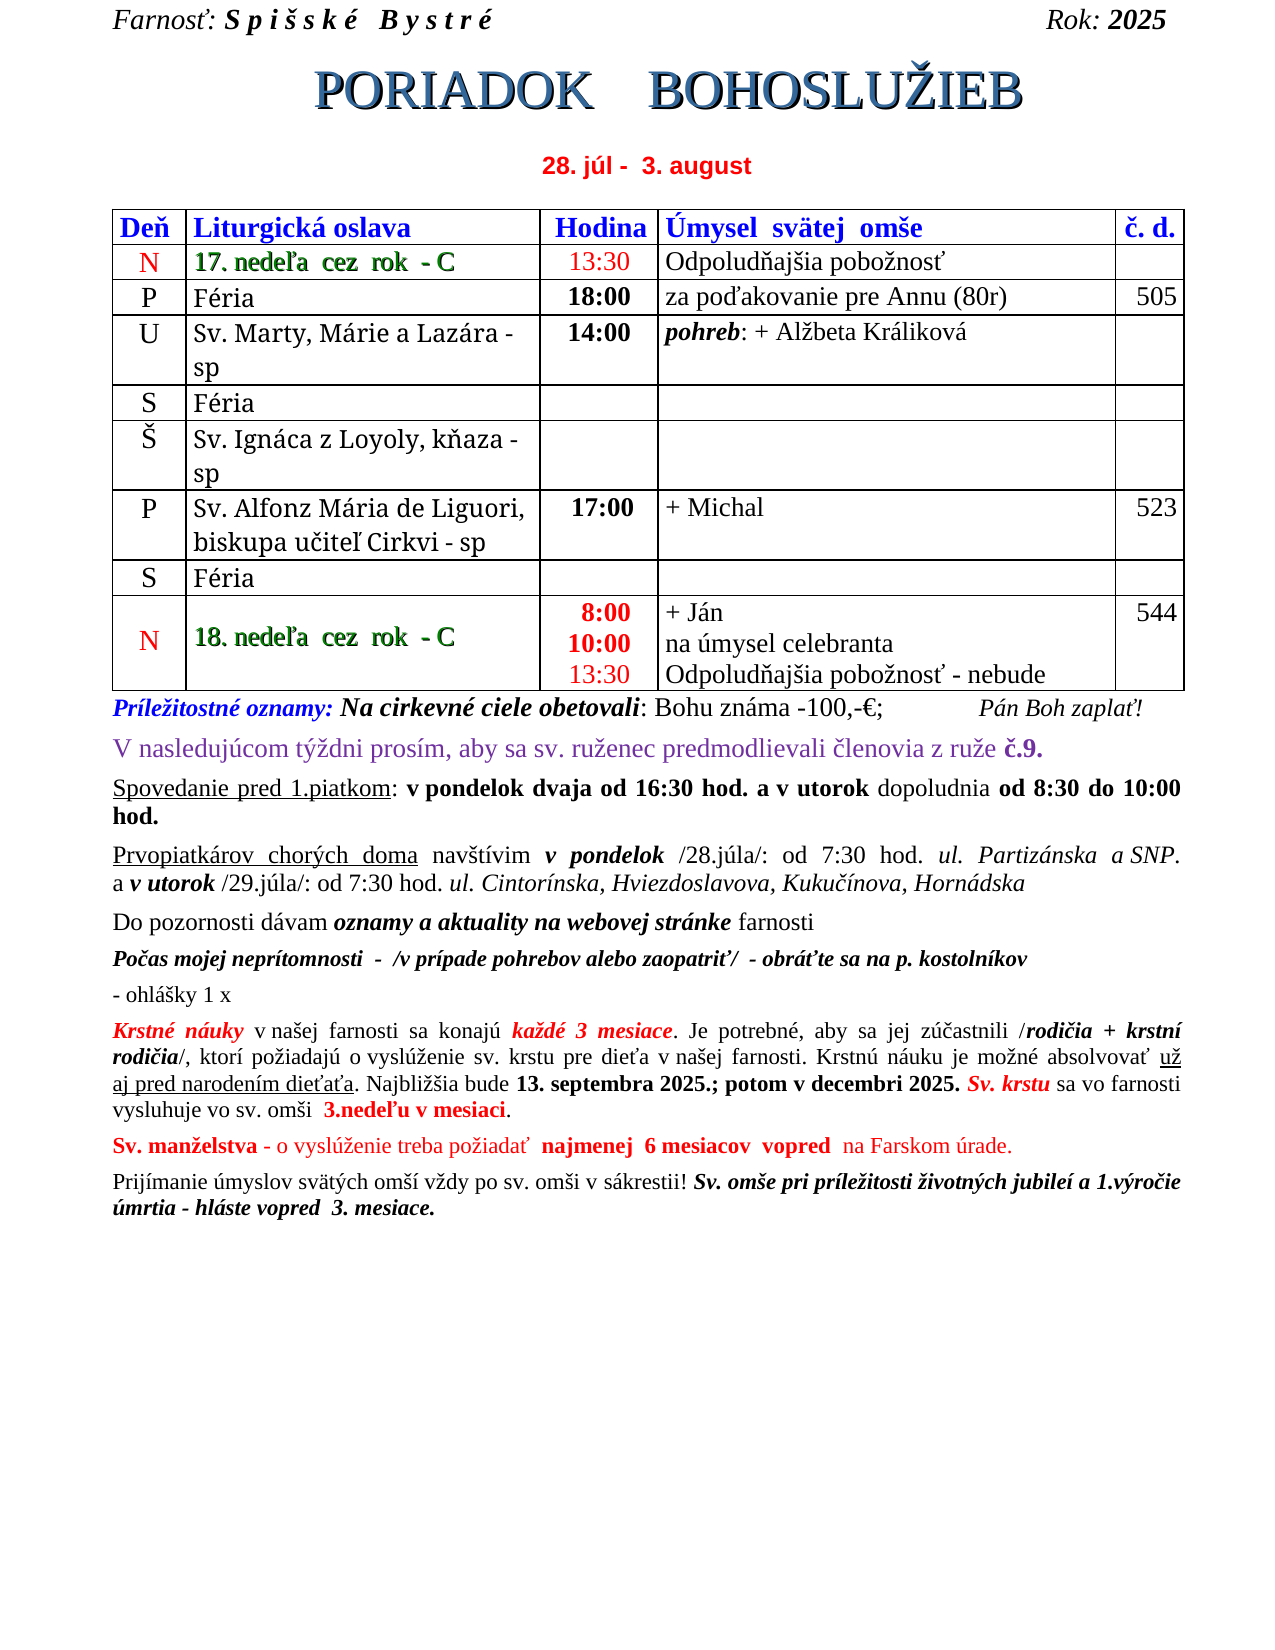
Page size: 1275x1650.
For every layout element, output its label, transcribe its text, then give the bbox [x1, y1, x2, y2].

table_cell U [113, 316, 185, 384]
table_cell [659, 386, 1115, 420]
table_cell pohreb: + Alžbeta Králiková [659, 316, 1115, 384]
text Počas mojej neprítomnosti - /v prípade pohrebov alebo zaopatriť/ - obráťte sa na p. kostolníkov [112, 945, 1181, 972]
table_cell N [113, 245, 185, 279]
text Prijímanie úmyslov svätých omší vždy po sv. omši v sákrestii! Sv. omše pri príležitosti životných jubileí a 1.výročie úmrtia - hláste vopred 3. mesiace. [112, 1168, 1181, 1221]
table_cell Sv. Marty, Márie a Lazára - sp [187, 316, 539, 384]
text Príležitostné oznamy: Na cirkevné ciele obetovali: Bohu známa -100,-€; Pán Boh zaplať! [112, 691, 1181, 722]
table_cell 8:00 10:00 13:30 [541, 596, 657, 690]
text Do pozornosti dávam oznamy a aktuality na webovej stránke farnosti [112, 907, 1181, 936]
table_cell + Ján na úmysel celebranta Odpoludňajšia pobožnosť - nebude [659, 596, 1115, 690]
text Spovedanie pred 1.piatkom: v pondelok dvaja od 16:30 hod. a v utorok dopoludnia od 8:30 do 10:00 hod. [112, 773, 1181, 830]
table_cell 17. nedeľa cez rok - C– slávnosť [187, 245, 539, 279]
table_header č. d. [1116, 210, 1183, 244]
table_cell 14:00 [541, 316, 657, 384]
text Krstné náuky v našej farnosti sa konajú každé 3 mesiace. Je potrebné, aby sa jej zúčastnili /rodičia + krstní rodičia/, ktorí požiadajú o vyslúženie sv. krstu pre dieťa v našej farnosti. Krstnú náuku je možné absolvovať už aj pred narodením dieťaťa. Najbližšia bude 13. septembra 2025.; potom v decembri 2025. Sv. krstu sa vo farnosti vysluhuje vo sv. omši 3.nedeľu v mesiaci. [112, 1017, 1181, 1122]
table_header Hodina [541, 210, 657, 244]
table_cell [541, 561, 657, 595]
text - ohlášky 1 x [112, 981, 1181, 1007]
table_cell 505 [1116, 280, 1183, 314]
text V nasledujúcom týždni prosím, aby sa sv. ruženec predmodlievali členovia z ruže č.9. [112, 732, 1181, 763]
table_cell Féria [187, 386, 539, 420]
table_cell [659, 561, 1115, 595]
table_cell [1116, 561, 1183, 595]
table_cell 523 [1116, 491, 1183, 559]
table_cell Š [113, 421, 185, 489]
table_header Liturgická oslava [187, 210, 539, 244]
table_cell 544 [1116, 596, 1183, 690]
table_cell [1116, 421, 1183, 489]
text Farnosť: S p i š s k é B y s t r é Rok: 2025 [112, 2, 1190, 36]
table_cell [1116, 316, 1183, 384]
table_cell – slávnosť 18. nedeľa cez rok - C [187, 596, 539, 690]
subtitle 28. júl - 3. august [112, 151, 1181, 180]
table_cell P [113, 491, 185, 559]
table_cell N [113, 596, 185, 690]
table_cell Sv. Ignáca z Loyoly, kňaza - sp [187, 421, 539, 489]
table_cell 17:00 [541, 491, 657, 559]
table_cell S [113, 561, 185, 595]
table_cell S [113, 386, 185, 420]
text Prvopiatkárov chorých doma navštívim v pondelok /28.júla/: od 7:30 hod. ul. Partizánska a SNP. a v utorok /29.júla/: od 7:30 hod. ul. Cintorínska, Hviezdoslavova, Kukučínova, Hornádska [112, 840, 1181, 897]
table_header Úmysel svätej omše [659, 210, 1115, 244]
table_header Deň [113, 210, 185, 244]
text Sv. manželstva - o vyslúženie treba požiadať najmenej 6 mesiacov vopred na Farskom úrade. [112, 1132, 1181, 1158]
table_cell + Michal [659, 491, 1115, 559]
table_cell [659, 421, 1115, 489]
table_cell za poďakovanie pre Annu (80r) [659, 280, 1115, 314]
table_cell Féria [187, 561, 539, 595]
table_cell [541, 421, 657, 489]
table_cell 18:00 [541, 280, 657, 314]
table_cell [1116, 245, 1183, 279]
table_cell [1116, 386, 1183, 420]
table_cell Odpoludňajšia pobožnosť [659, 245, 1115, 279]
table_cell [541, 386, 657, 420]
table_cell Sv. Alfonz Mária de Liguori, biskupa učiteľ Cirkvi - sp [187, 491, 539, 559]
table_cell Féria [187, 280, 539, 314]
table_cell P [113, 280, 185, 314]
table_cell 13:30 [541, 245, 657, 279]
